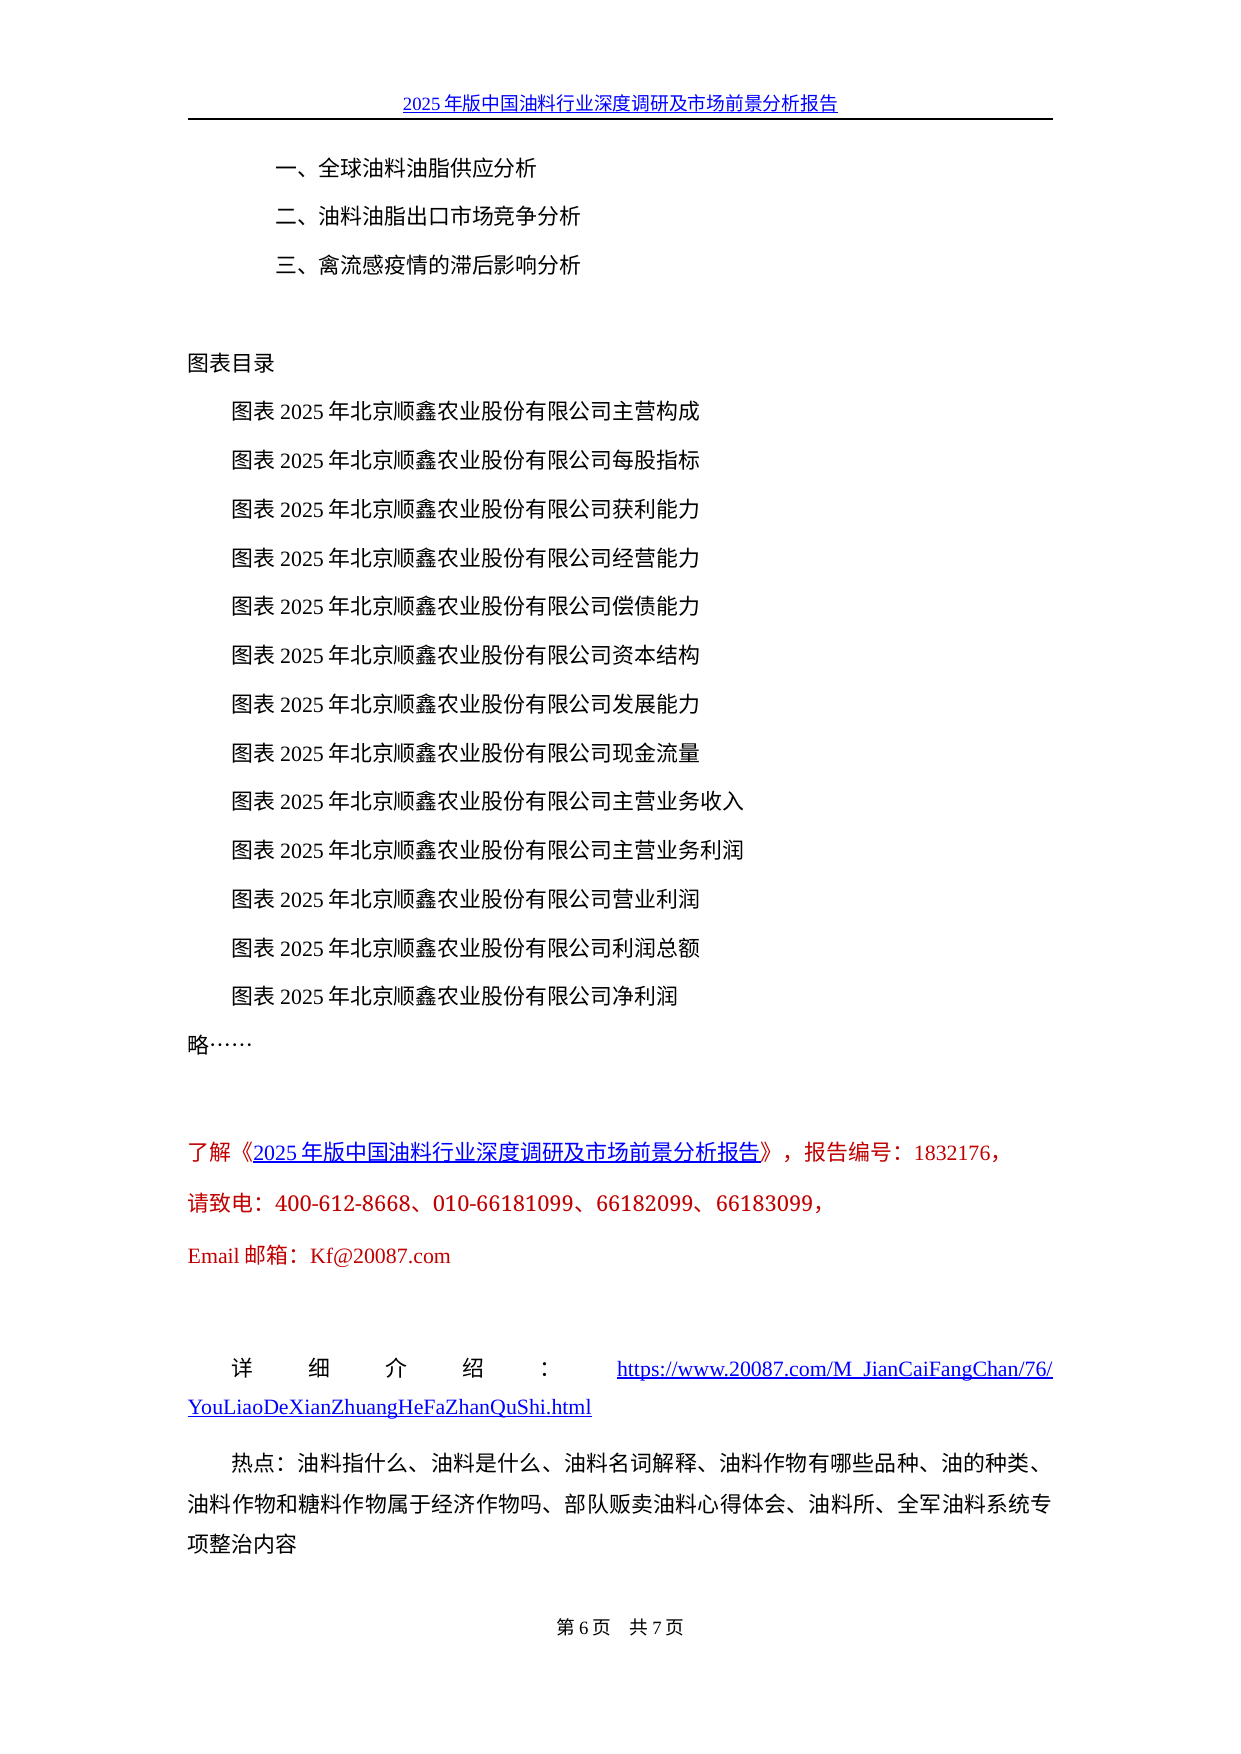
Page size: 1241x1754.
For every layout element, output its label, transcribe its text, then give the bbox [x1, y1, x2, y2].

text Email邮箱：Kf@20087.com [187, 1237, 1053, 1270]
text 热点：油料指什么、油料是什么、油料名词解释、油料作物有哪些品种、油的种类、油料作物和糖料作物属于经济作物吗、部队贩卖油料心得体会、油料所、全军油料系统专项整治内容 [187, 1446, 1053, 1559]
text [187, 150, 1053, 1060]
text 请致电：400-612-8668、010-66181099、66182099、66183099， [187, 1186, 1053, 1218]
text 了解《2025年版中国油料行业深度调研及市场前景分析报告》，报告编号：1832176， [187, 1134, 1053, 1167]
text 详细介绍：https://www.20087.com/M_JianCaiFangChan/76/YouLiaoDeXianZhuangHeFaZhanQuShi.html [187, 1350, 1053, 1423]
